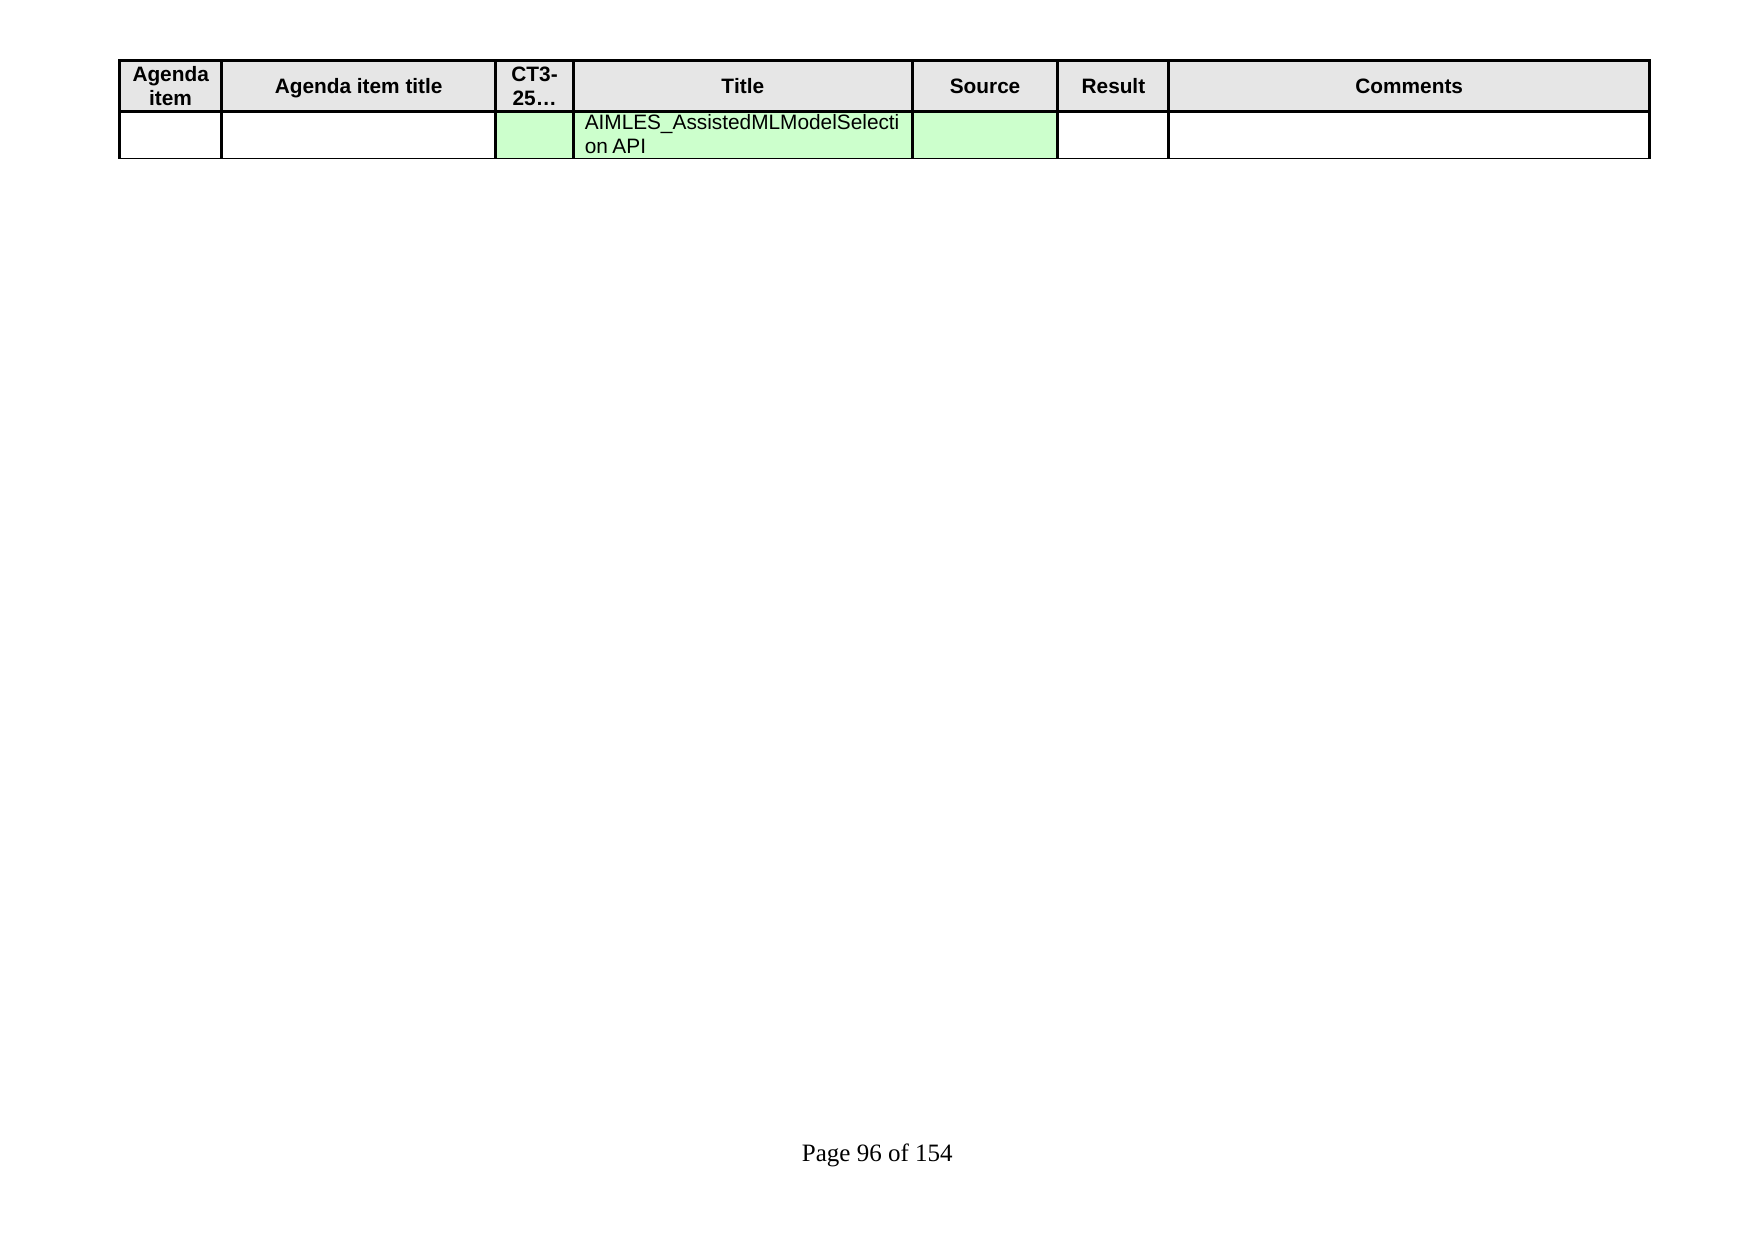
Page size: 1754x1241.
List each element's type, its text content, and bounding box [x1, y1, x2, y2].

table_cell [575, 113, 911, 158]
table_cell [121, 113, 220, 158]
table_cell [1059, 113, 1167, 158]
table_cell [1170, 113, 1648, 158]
table_header CT3-25… [497, 62, 572, 110]
table_header Title [575, 62, 911, 110]
table_header Agenda item [121, 62, 220, 110]
table_header Result [1059, 62, 1167, 110]
table_header Source [914, 62, 1056, 110]
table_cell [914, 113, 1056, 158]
table_header Comments [1170, 62, 1648, 110]
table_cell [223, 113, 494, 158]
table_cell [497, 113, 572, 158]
table_header Agenda item title [223, 62, 494, 110]
